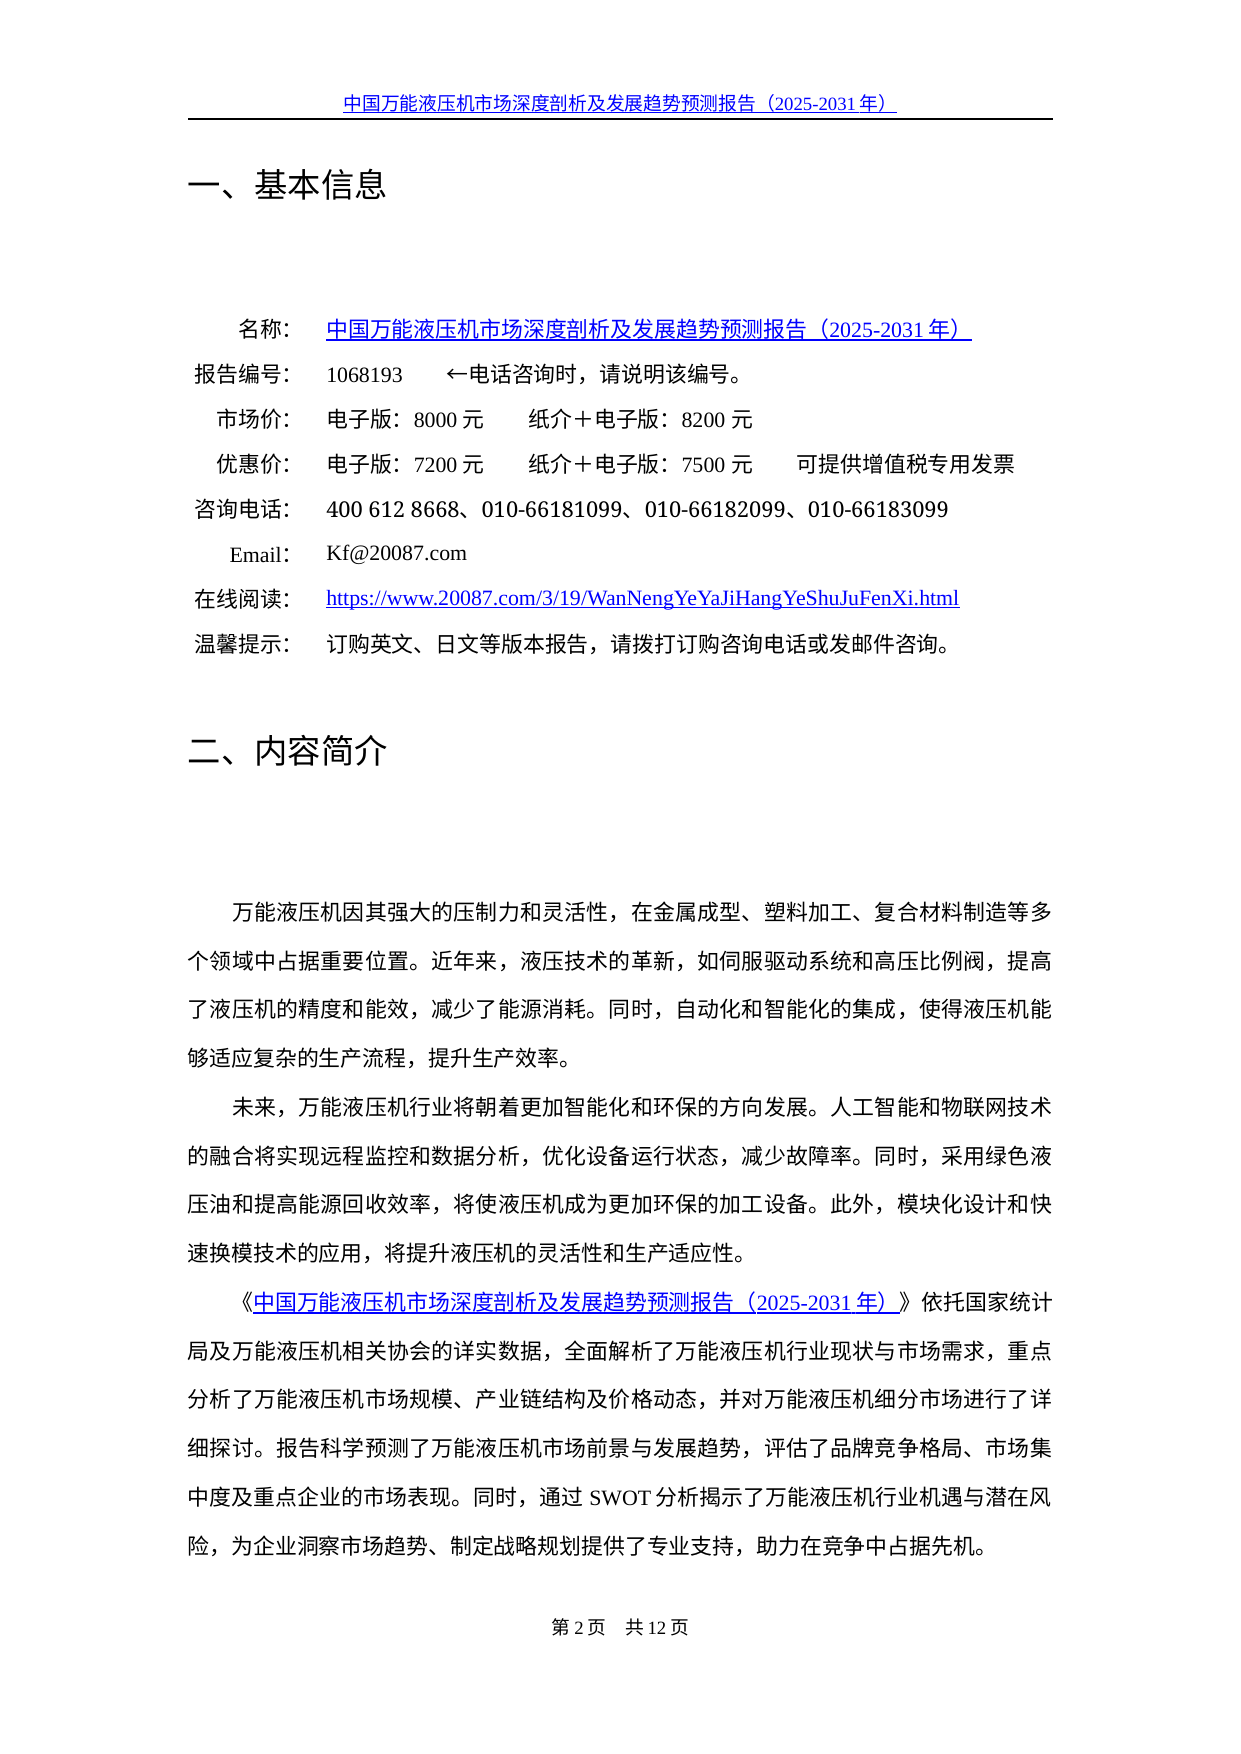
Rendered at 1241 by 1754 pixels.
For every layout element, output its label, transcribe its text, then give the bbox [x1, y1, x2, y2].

table_cell 报告编号： [167, 357, 315, 402]
table_cell 电子版：7200 元 纸介＋电子版：7500 元 可提供增值税专用发票 [315, 447, 1073, 492]
table_cell 咨询电话： [167, 492, 315, 537]
table_cell 温馨提示： [167, 627, 315, 672]
table_cell [315, 582, 1073, 627]
table_header 名称： [167, 312, 315, 357]
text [187, 894, 1053, 1561]
table_cell 在线阅读： [167, 582, 315, 627]
table_cell 订购英文、日文等版本报告，请拨打订购咨询电话或发邮件咨询。 [315, 627, 1073, 672]
table_cell 400 612 8668、010-66181099、010-66182099、010-66183099 [315, 492, 1073, 537]
table_cell 电子版：8000 元 纸介＋电子版：8200 元 [315, 402, 1073, 447]
table_cell 市场价： [167, 402, 315, 447]
table_cell 优惠价： [167, 447, 315, 492]
table_cell Kf@20087.com [315, 537, 1073, 582]
table_cell Email： [167, 537, 315, 582]
title 一、基本信息 [187, 150, 1053, 215]
table_cell 1068193 ←电话咨询时，请说明该编号。 [315, 357, 1073, 402]
table_header 中国万能液压机市场深度剖析及发展趋势预测报告（2025-2031年） [315, 312, 1073, 357]
title 二、内容简介 [187, 717, 1053, 782]
